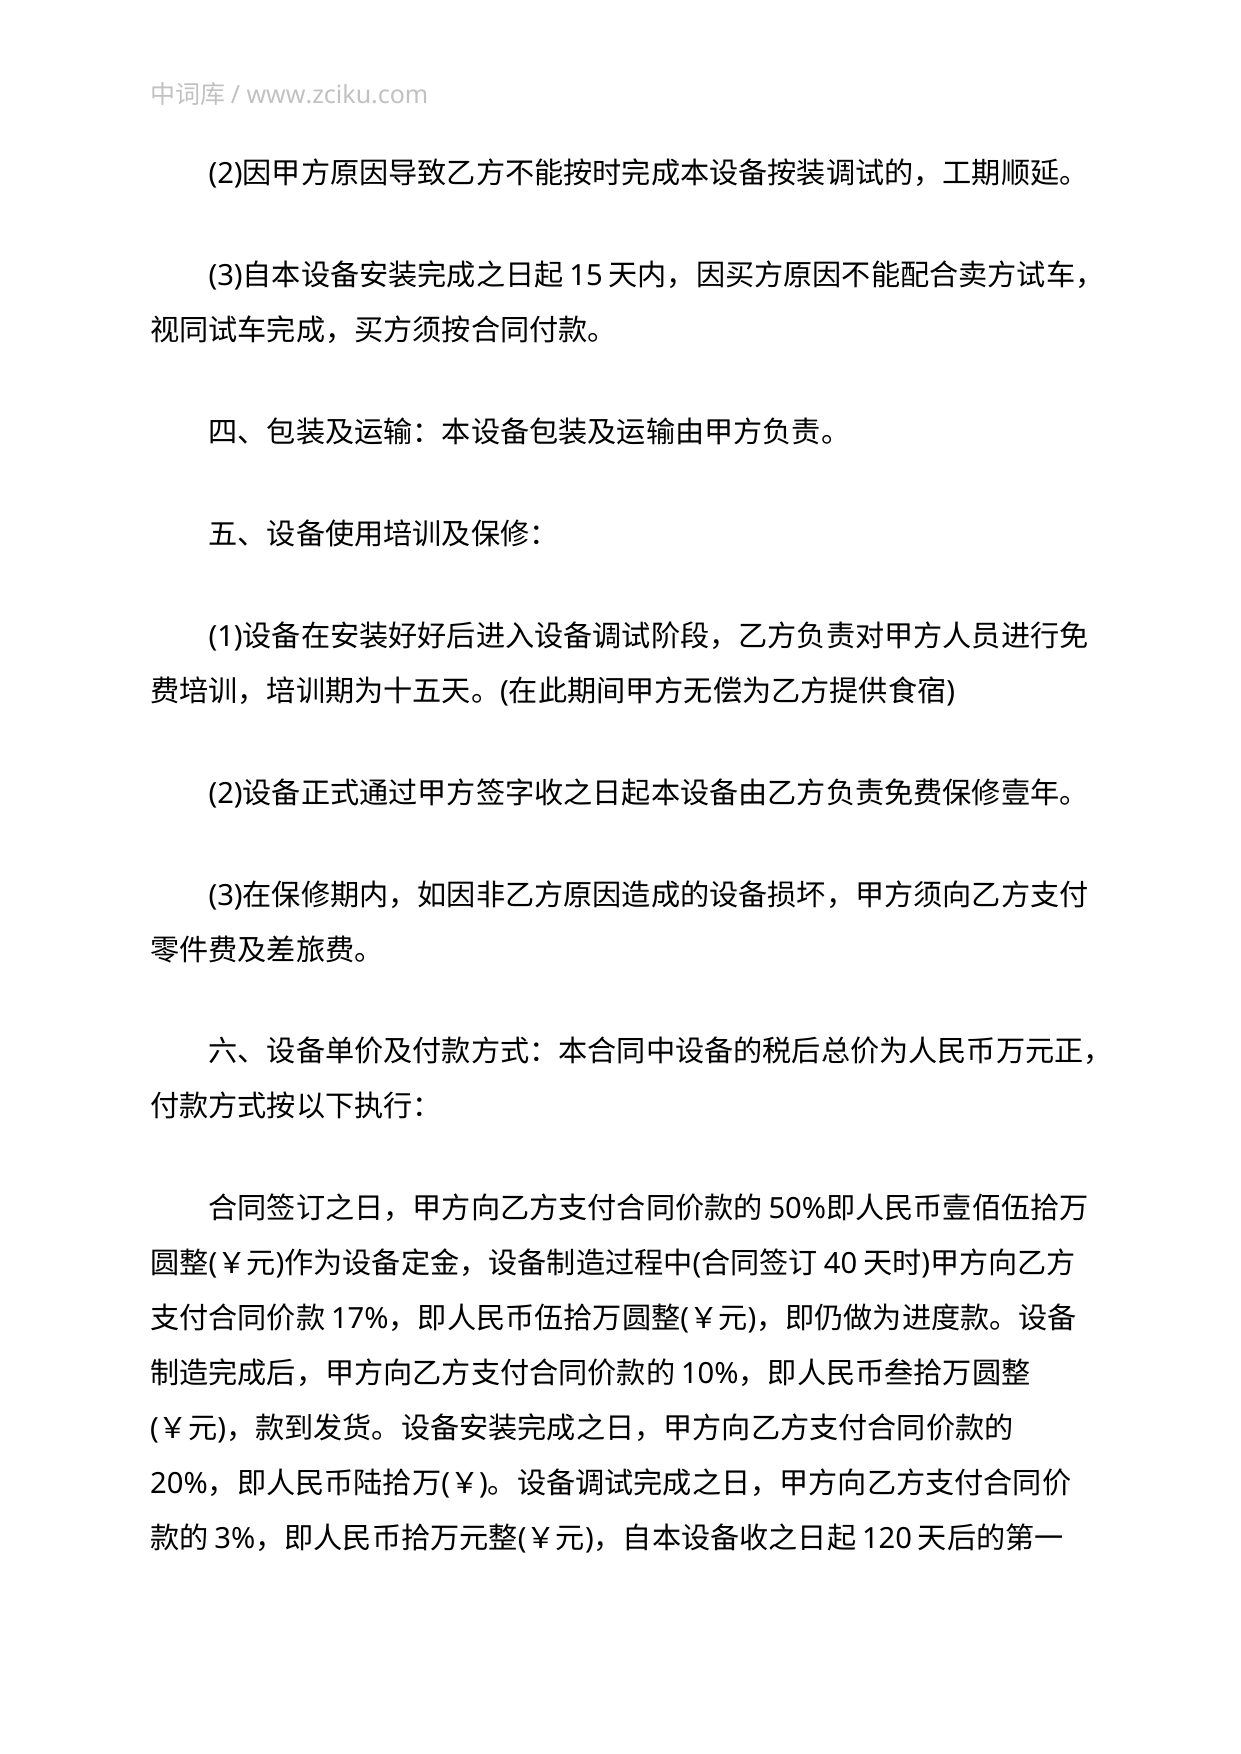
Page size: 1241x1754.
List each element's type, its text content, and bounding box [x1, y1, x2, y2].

text (2)因甲方原因导致乙方不能按时完成本设备按装调试的，工期顺延。 [150, 150, 1090, 192]
text (3)在保修期内，如因非乙方原因造成的设备损坏，甲方须向乙方支付零件费及差旅费。 [150, 871, 1090, 968]
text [150, 1185, 1090, 1557]
text (2)设备正式通过甲方签字收之日起本设备由乙方负责免费保修壹年。 [150, 769, 1090, 812]
text 五、设备使用培训及保修： [150, 511, 1090, 553]
text 四、包装及运输：本设备包装及运输由甲方负责。 [150, 409, 1090, 451]
text (3)自本设备安装完成之日起15天内，因买方原因不能配合卖方试车，视同试车完成，买方须按合同付款。 [150, 252, 1090, 349]
text (1)设备在安装好好后进入设备调试阶段，乙方负责对甲方人员进行免费培训，培训期为十五天。(在此期间甲方无偿为乙方提供食宿) [150, 612, 1090, 710]
text 六、设备单价及付款方式：本合同中设备的税后总价为人民币万元正，付款方式按以下执行： [150, 1028, 1090, 1125]
